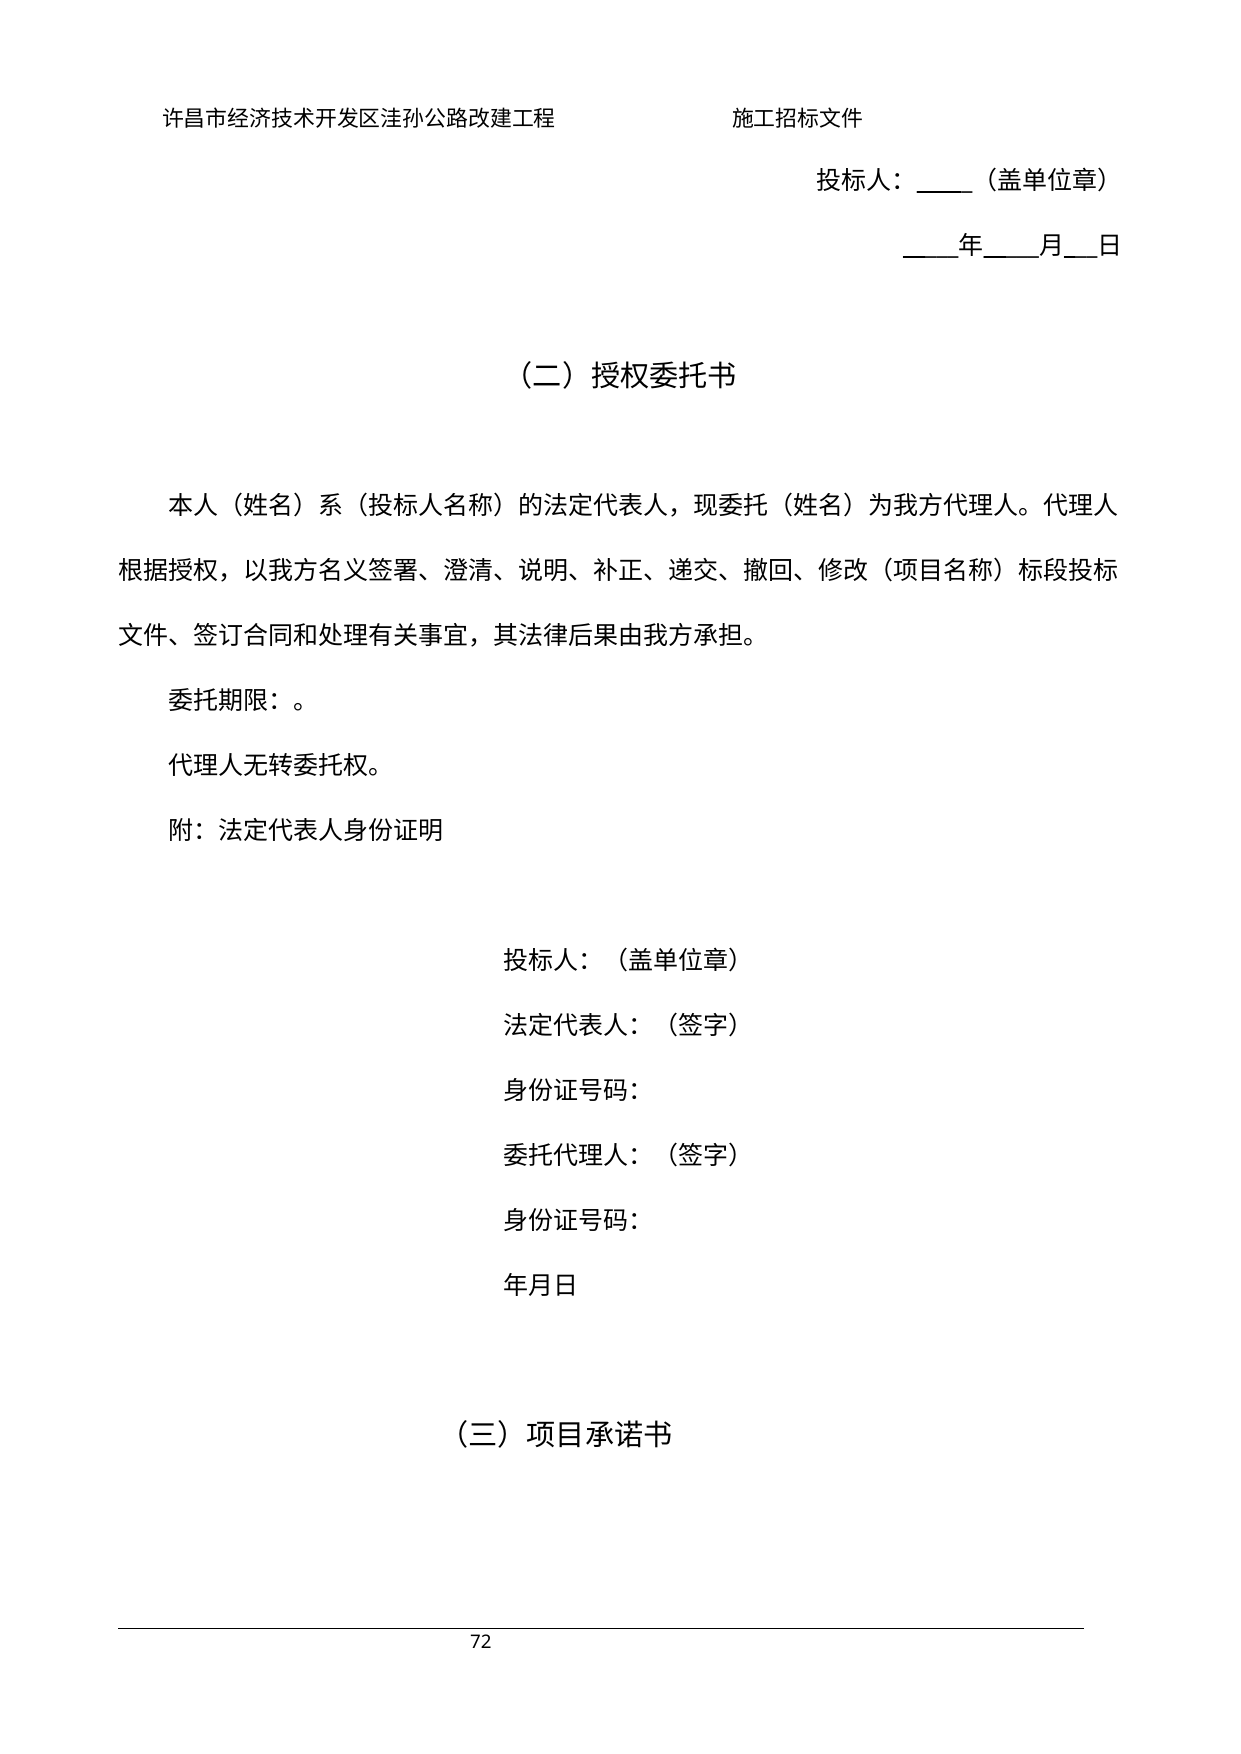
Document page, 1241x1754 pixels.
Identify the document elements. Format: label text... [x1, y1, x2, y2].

text 委托代理人：（签字） [118, 1121, 1122, 1186]
text （三）项目承诺书 [118, 1401, 1122, 1466]
text 委托期限：。 [118, 666, 1122, 731]
text 法定代表人：（签字） [118, 991, 1122, 1056]
text 身份证号码： [118, 1056, 1122, 1121]
text 投标人：_____（盖单位章） [118, 146, 1122, 211]
text 代理人无转委托权。 [118, 731, 1122, 796]
text _____年_____月___日 [118, 211, 1122, 276]
text （二）授权委托书 [118, 341, 1122, 406]
text 本人（姓名）系（投标人名称）的法定代表人，现委托（姓名）为我方代理人。代理人根据授权，以我方名义签署、澄清、说明、补正、递交、撤回、修改（项目名称）标段投标文件、签订合同和处理有关事宜，其法律后果由我方承担。 [118, 471, 1122, 666]
text 投标人：（盖单位章） [118, 926, 1122, 991]
text 附：法定代表人身份证明 [118, 796, 1122, 861]
text 身份证号码： [118, 1186, 1122, 1251]
text 年月日 [118, 1251, 1122, 1316]
